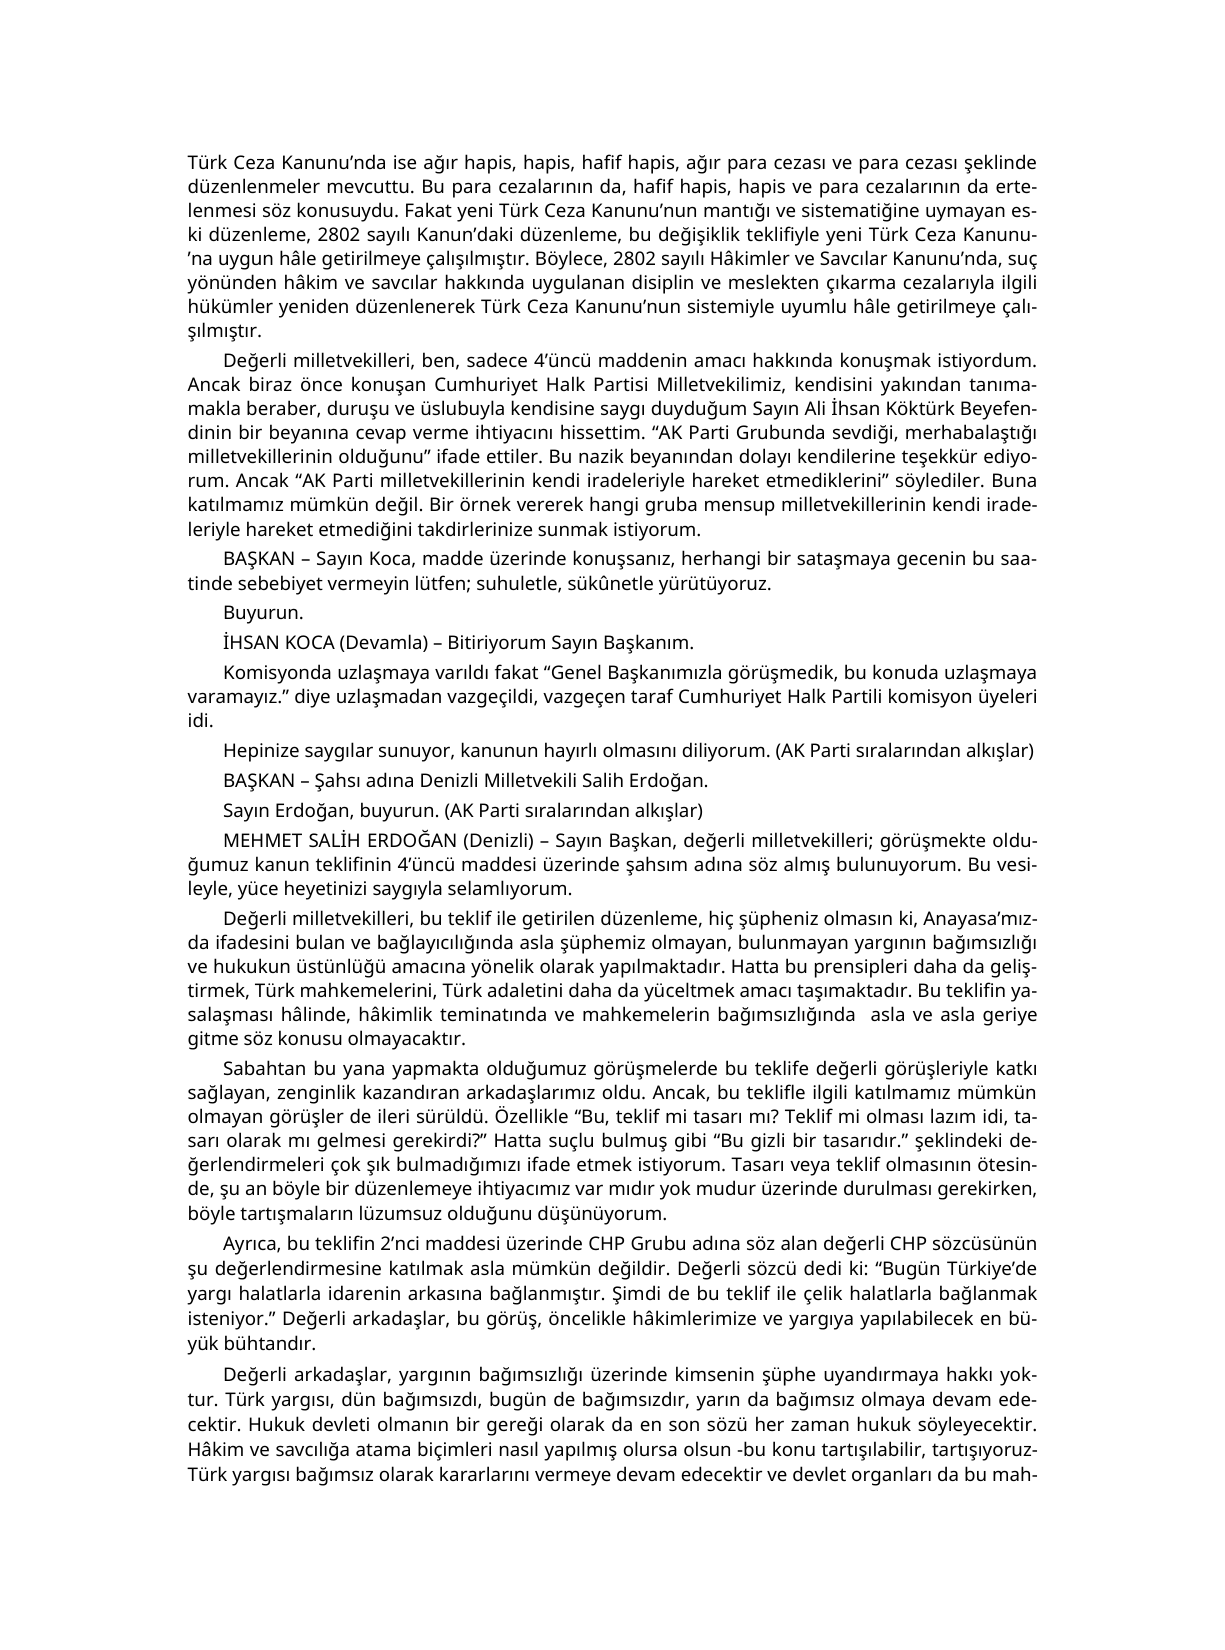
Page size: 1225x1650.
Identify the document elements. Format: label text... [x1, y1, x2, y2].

text İH­SAN KO­CA (De­vam­la) – Bi­ti­ri­yo­rum Sa­yın Baş­ka­nım. [187, 631, 1037, 654]
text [187, 1361, 1037, 1486]
text He­pi­ni­ze say­gı­lar su­nu­yor, ka­nu­nun ha­yır­lı ol­ma­sı­nı di­li­yo­rum. (AK Par­ti sı­ra­la­rın­dan al­kış­lar) [187, 738, 1037, 762]
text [187, 150, 1037, 342]
text De­ğer­li mil­let­ve­kil­le­ri, ben, sa­de­ce 4’ün­cü mad­de­nin ama­cı hak­kın­da ko­nuş­mak is­ti­yor­dum. An­cak bi­raz ön­ce ko­nu­şan Cum­hu­ri­yet Halk Par­ti­si Mil­let­ve­ki­li­miz, ken­di­si­ni ya­kın­dan ta­nı­ma­mak­la be­ra­ber, du­ru­şu ve üs­lu­buy­la ken­di­si­ne say­gı duy­du­ğum Sa­yın Ali İh­san Kök­türk Be­ye­fen­di­nin bir be­ya­nı­na ce­vap ver­me ih­ti­ya­cı­nı his­set­tim. “AK Par­ti Gru­bun­da sev­di­ği, mer­ha­ba­laş­tı­ğı mil­let­ve­kil­le­ri­nin ol­du­ğu­nu­” ifa­de et­ti­ler. Bu na­zik be­ya­nın­dan do­la­yı ken­di­le­ri­ne te­şek­kür edi­yo­rum. An­cak “AK Par­ti mil­let­ve­kil­le­ri­nin ken­di ira­de­le­riy­le ha­re­ket et­me­dik­le­ri­ni­” söy­le­di­ler. Bu­na ka­tıl­ma­mız müm­kün de­ğil. Bir ör­nek ve­re­rek han­gi gru­ba men­sup mil­let­ve­kil­le­ri­nin ken­di ira­de­le­riy­le ha­re­ket et­me­di­ği­ni tak­dir­le­ri­ni­ze sun­mak is­ti­yo­rum. [187, 348, 1037, 541]
text De­ğer­li mil­let­ve­kil­le­ri, bu tek­lif ile ge­ti­ri­len dü­zen­le­me, hiç şüp­he­niz ol­ma­sın ki, Ana­ya­sa­’mız­da ifa­de­si­ni bu­lan ve bağ­la­yı­cı­lı­ğın­da as­la şüp­he­miz ol­ma­yan, bu­lun­ma­yan yar­gı­nın ba­ğım­sız­lı­ğı ve hu­ku­kun üs­tün­lü­ğü ama­cı­na yö­ne­lik ola­rak ya­pıl­mak­ta­dır. Hat­ta bu pren­sip­le­ri da­ha da ge­liş­tir­mek, Türk mah­ke­me­le­ri­ni, Türk ada­le­ti­ni da­ha da yü­celt­mek ama­cı ta­şı­mak­ta­dır. Bu tek­li­fin ya­sa­laş­ma­sı hâ­lin­de, hâ­kim­lik te­mi­na­tın­da ve mah­ke­me­le­rin ba­ğım­sız­lı­ğın­da as­la ve as­la ge­ri­ye git­me söz ko­nu­su ol­ma­ya­cak­tır. [187, 906, 1037, 1051]
text Bu­yu­run. [187, 601, 1037, 625]
text MEH­MET SA­LİH ER­DO­ĞAN (De­niz­li) – Sa­yın Baş­kan, de­ğer­li mil­let­ve­kil­le­ri; gö­rüş­mek­te ol­du­ğu­muz ka­nun tek­li­fi­nin 4’ün­cü mad­de­si üze­rin­de şah­sım adı­na söz al­mış bu­lu­nu­yo­rum. Bu ve­si­ley­le, yü­ce he­ye­ti­ni­zi say­gıy­la se­lam­lı­yo­rum. [187, 828, 1037, 900]
text Sa­yın Er­do­ğan, bu­yu­run. (AK Par­ti sı­ra­la­rın­dan al­kış­lar) [187, 798, 1037, 822]
text Ay­rı­ca, bu tek­li­fin 2’n­ci mad­de­si üze­rin­de CHP Gru­bu adı­na söz alan de­ğer­li CHP söz­cü­sü­nün şu de­ğer­len­dir­me­si­ne ka­tıl­mak as­la müm­kün de­ğil­dir. De­ğer­li söz­cü de­di ki: “Bu­gün Tür­ki­ye­’de yar­gı ha­lat­lar­la ida­re­nin ar­ka­sı­na bağ­lan­mış­tır. Şim­di de bu tek­lif ile çe­lik ha­lat­lar­la bağ­lan­mak is­te­ni­yor.” De­ğer­li ar­ka­daş­lar, bu gö­rüş, ön­ce­lik­le hâ­kim­le­ri­mi­ze ve yar­gı­ya ya­pı­la­bi­le­cek en bü­yük büh­tan­dır. [187, 1231, 1037, 1356]
text BAŞ­KAN – Sa­yın Ko­ca, mad­de üze­rin­de ko­nuş­sa­nız, her­han­gi bir sa­taş­ma­ya ge­ce­nin bu saa­tin­de se­be­bi­yet ver­me­yin lüt­fen; su­hu­let­le, sü­kû­net­le yü­rü­tü­yo­ruz. [187, 547, 1037, 595]
text Sa­bah­tan bu ya­na yap­mak­ta ol­du­ğu­muz gö­rüş­me­ler­de bu tek­li­fe de­ğer­li gö­rüş­le­riy­le kat­kı sağ­la­yan, zen­gin­lik ka­zan­dı­ran ar­ka­daş­la­rı­mız ol­du. An­cak, bu tek­lif­le il­gi­li ka­tıl­ma­mız müm­kün ol­ma­yan gö­rüş­ler de ile­ri sü­rül­dü. Özel­lik­le “Bu, tek­lif mi ta­sa­rı mı? Tek­lif mi ol­ma­sı la­zım idi, ta­sa­rı ola­rak mı gel­me­si ge­re­kir­di?” Hat­ta suç­lu bul­muş gi­bi “Bu giz­li bir ta­sa­rı­dır.” şek­lin­de­ki de­ğer­len­dir­me­le­ri çok şık bul­ma­dı­ğı­mı­zı ifa­de et­mek is­ti­yo­rum. Ta­sa­rı ve­ya tek­lif ol­ma­sı­nın öte­sin­de, şu an böy­le bir dü­zen­le­me­ye ih­ti­ya­cı­mız var mı­dır yok mu­dur üze­rin­de du­rul­ma­sı ge­re­kir­ken, böy­le tar­tış­ma­la­rın lü­zum­suz ol­du­ğu­nu dü­şü­nü­yo­rum. [187, 1056, 1037, 1225]
text Ko­mis­yon­da uz­laş­ma­ya va­rıl­dı fa­kat “Ge­nel Baş­ka­nı­mız­la gö­rüş­me­dik, bu ko­nu­da uz­laş­ma­ya va­ra­ma­yız.” di­ye uz­laş­ma­dan vaz­ge­çil­di, vaz­ge­çen ta­raf Cum­hu­ri­yet Halk Par­ti­li ko­mis­yon üye­le­ri idi. [187, 660, 1037, 733]
text BAŞ­KAN – Şah­sı adı­na De­niz­li Mil­let­ve­ki­li Sa­lih Er­do­ğan. [187, 768, 1037, 792]
